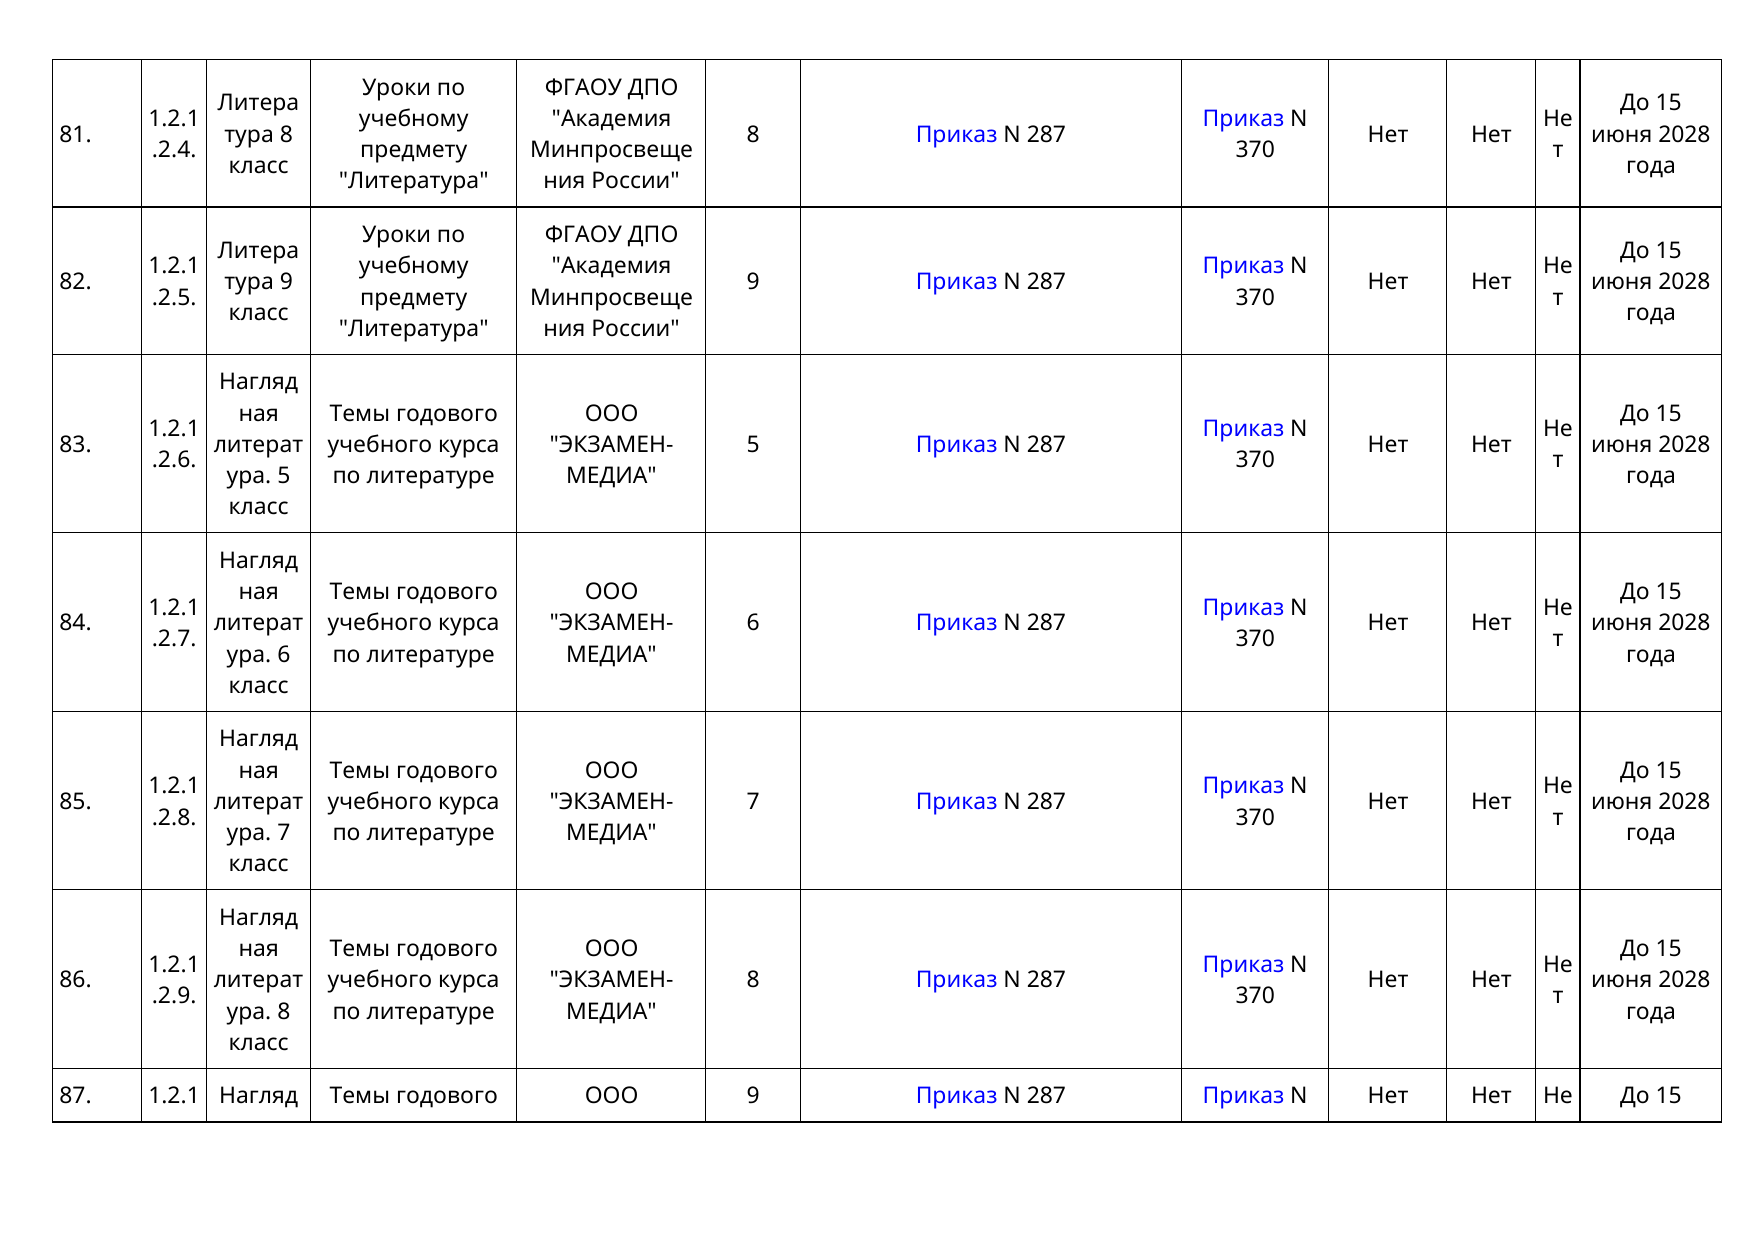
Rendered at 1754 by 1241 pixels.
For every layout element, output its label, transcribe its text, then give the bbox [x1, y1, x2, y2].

table_cell 84. [53, 533, 141, 711]
table_cell Темы годового учебного курса по литературе [311, 533, 516, 711]
table_cell Приказ N 370 [1182, 355, 1328, 532]
table_cell Приказ N 287 [801, 533, 1181, 711]
table_cell 87. [53, 1069, 141, 1121]
table_cell 8 [706, 890, 800, 1068]
table_cell 1.2.1.2.9. [142, 890, 206, 1068]
table_cell Наглядная литература. 8 класс [207, 890, 310, 1068]
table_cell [1581, 1069, 1721, 1121]
table_cell До 15 июня 2028 года [1581, 533, 1721, 711]
table_cell Нет [1536, 60, 1579, 206]
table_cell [1581, 60, 1721, 206]
table_cell Литература 8 класс [207, 60, 310, 206]
table_cell 1.2.1.2.6. [142, 355, 206, 532]
table_cell ФГАОУ ДПО "Академия Минпросвещения России" [517, 208, 705, 354]
table_cell ООО "ЭКЗАМЕН-МЕДИА" [517, 712, 705, 889]
table_cell 82. [53, 208, 141, 354]
table_cell 1.2.1.2.4. [142, 60, 206, 206]
table_cell Темы годового учебного курса по литературе [311, 355, 516, 532]
table_cell 85. [53, 712, 141, 889]
table_cell Приказ N 370 [1182, 1069, 1328, 1121]
table_cell 8 [706, 60, 800, 206]
table_cell Нет [1536, 1069, 1579, 1121]
table_cell Нет [1536, 890, 1579, 1068]
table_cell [311, 1069, 516, 1121]
table_cell Уроки по учебному предмету "Литература" [311, 208, 516, 354]
table_cell Нет [1447, 890, 1535, 1068]
table_cell До 15 июня 2028 года [1581, 355, 1721, 532]
table_cell До 15 июня 2028 года [1581, 890, 1721, 1068]
table_cell 6 [706, 533, 800, 711]
table_cell ООО "ЭКЗАМЕН-МЕДИА" [517, 355, 705, 532]
table_cell Приказ N 370 [1182, 533, 1328, 711]
table_cell Приказ N 287 [801, 1069, 1181, 1121]
table_cell До 15 июня 2028 года [1581, 208, 1721, 354]
table_cell Темы годового учебного курса по литературе [311, 890, 516, 1068]
table_cell 81. [53, 60, 141, 206]
table_cell Приказ N 370 [1182, 208, 1328, 354]
table_cell ООО "ЭКЗАМЕН-МЕДИА" [517, 533, 705, 711]
table_cell Нет [1447, 60, 1535, 206]
table_cell Приказ N 287 [801, 355, 1181, 532]
table_cell Приказ N 370 [1182, 890, 1328, 1068]
table_cell 9 [706, 1069, 800, 1121]
table_cell Нет [1536, 533, 1579, 711]
table_cell Нет [1536, 355, 1579, 532]
table_cell Темы годового учебного курса по литературе [311, 712, 516, 889]
table_cell Нет [1329, 712, 1446, 889]
table_cell 9 [706, 208, 800, 354]
table_cell Нет [1536, 712, 1579, 889]
table_cell Нет [1329, 208, 1446, 354]
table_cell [517, 60, 705, 206]
table_cell 1.2.1.2.8. [142, 712, 206, 889]
table_cell 7 [706, 712, 800, 889]
table_cell 1.2.1.2.5. [142, 208, 206, 354]
table_cell 86. [53, 890, 141, 1068]
table_cell Нет [1329, 60, 1446, 206]
table_cell 83. [53, 355, 141, 532]
table_cell ООО "ЭКЗАМЕН-МЕДИА" [517, 890, 705, 1068]
table_cell 1.2.1.2.10. [142, 1069, 206, 1121]
table_cell Нет [1447, 208, 1535, 354]
table_cell Литература 9 класс [207, 208, 310, 354]
table_cell Нет [1329, 533, 1446, 711]
table_cell ООО "ЭКЗАМЕН-МЕДИА" [517, 1069, 705, 1121]
table_cell Нет [1447, 712, 1535, 889]
table_cell Нет [1447, 533, 1535, 711]
table_cell Наглядная литература. 6 класс [207, 533, 310, 711]
table_cell Нет [1536, 208, 1579, 354]
table_cell Наглядная литература. 5 класс [207, 355, 310, 532]
table_cell Наглядная литература. 7 класс [207, 712, 310, 889]
table_cell Нет [1447, 355, 1535, 532]
table_cell Нет [1329, 1069, 1446, 1121]
table_cell Нет [1447, 1069, 1535, 1121]
table_cell Нет [1329, 890, 1446, 1068]
table_cell Приказ N 287 [801, 712, 1181, 889]
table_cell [311, 60, 516, 206]
table_cell 1.2.1.2.7. [142, 533, 206, 711]
table_cell Приказ N 287 [801, 890, 1181, 1068]
table_cell Приказ N 370 [1182, 60, 1328, 206]
table_cell 5 [706, 355, 800, 532]
table_cell Приказ N 287 [801, 60, 1181, 206]
table_cell Приказ N 370 [1182, 712, 1328, 889]
table_cell Приказ N 287 [801, 208, 1181, 354]
table_cell До 15 июня 2028 года [1581, 712, 1721, 889]
table_cell Нет [1329, 355, 1446, 532]
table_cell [207, 1069, 310, 1121]
